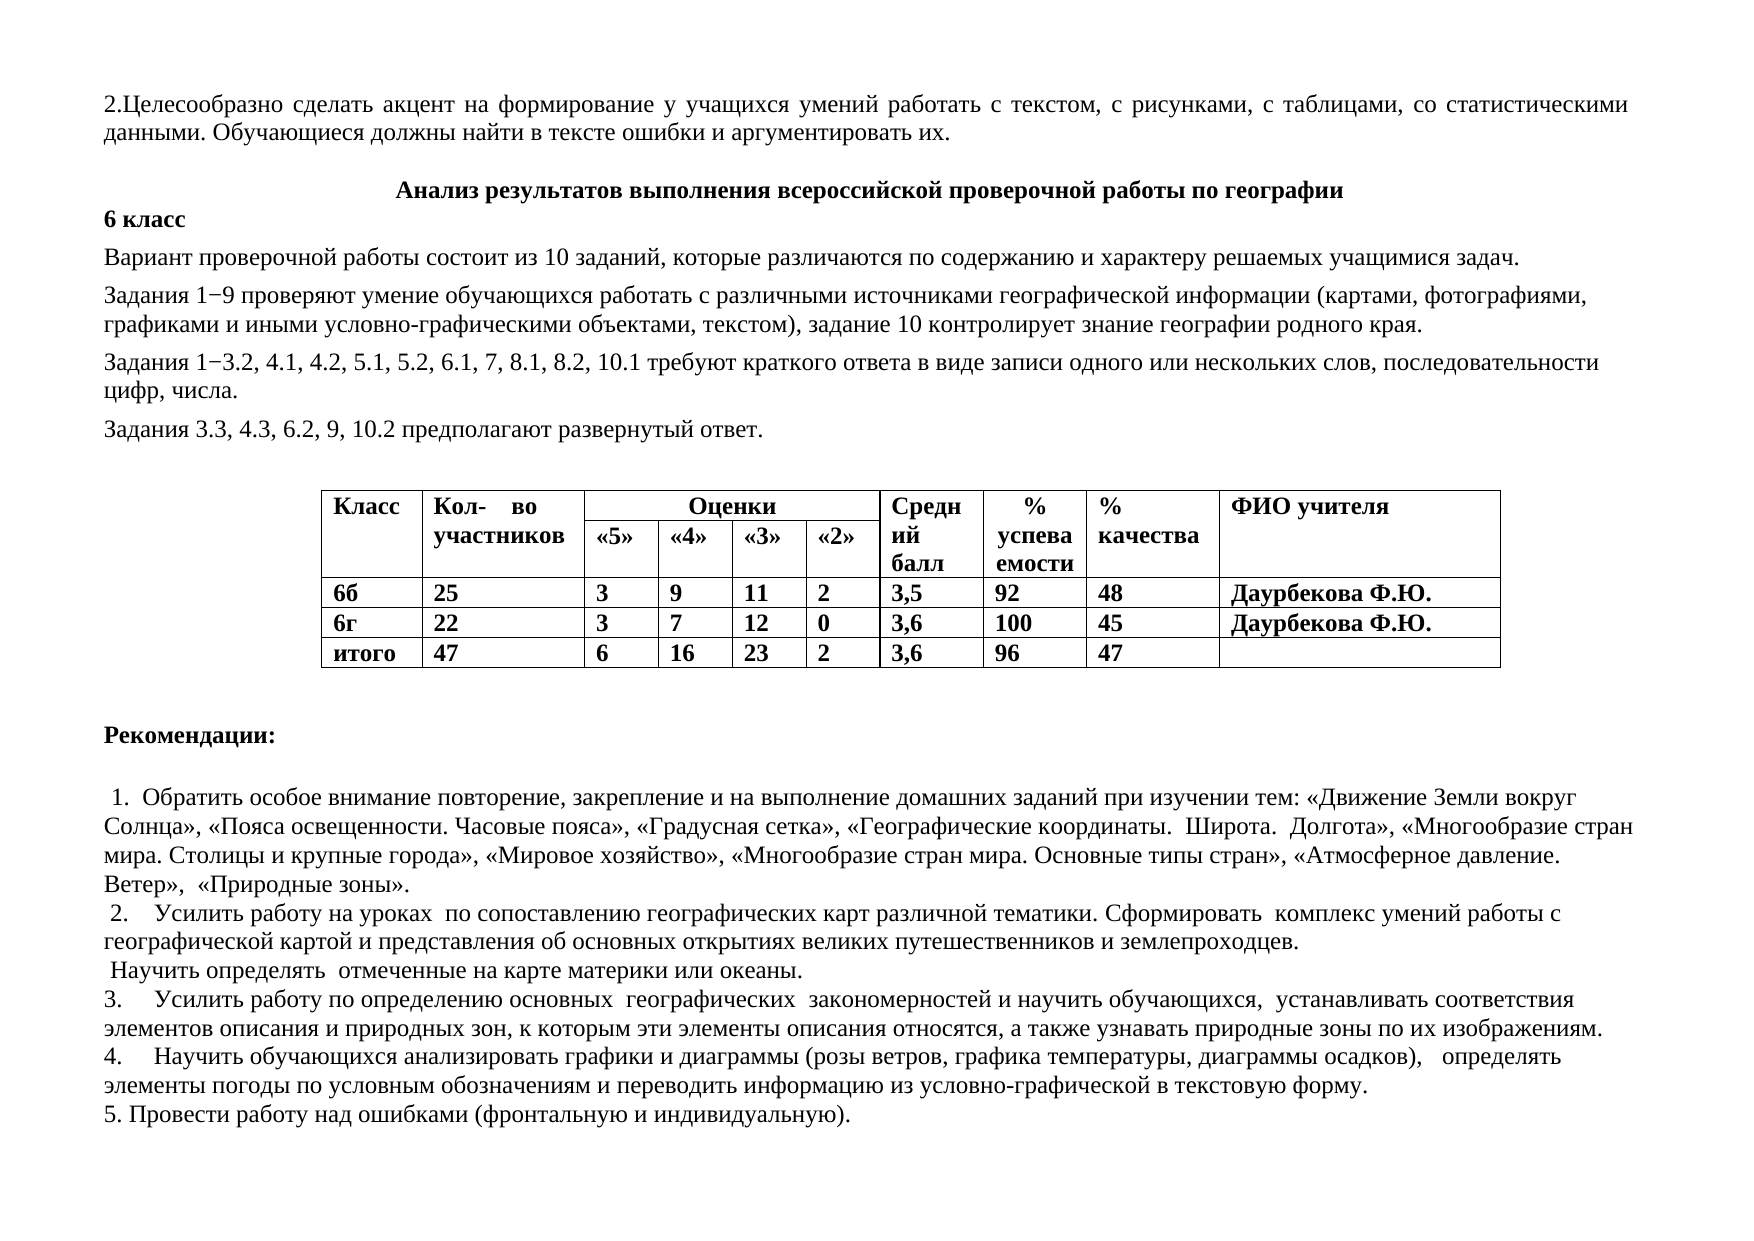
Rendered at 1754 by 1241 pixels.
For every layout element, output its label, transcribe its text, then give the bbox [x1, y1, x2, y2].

table_cell 7 [659, 608, 732, 637]
text Вариант проверочной работы состоит из 10 заданий, которые различаются по содержанию и характеру решаемых учащимися задач. [103, 242, 1636, 271]
table_cell 100 [984, 608, 1086, 637]
table_cell 3,6 [881, 608, 983, 637]
text 3. Усилить работу по определению основных географических закономерностей и научить обучающихся, устанавливать соответствия элементов описания и природных зон, к которым эти элементы описания относятся, а также узнавать природные зоны по их изображениям. [103, 984, 1615, 1041]
table_cell 47 [423, 638, 584, 667]
table_cell 45 [1087, 608, 1219, 637]
table_cell Даурбекова Ф.Ю. [1220, 578, 1500, 607]
text 2.Целесообразно сделать акцент на формирование у учащихся умений работать с текстом, с рисунками, с таблицами, со статистическими данными. Обучающиеся должны найти в тексте ошибки и аргументировать их. [103, 89, 1630, 146]
table_cell Даурбекова Ф.Ю. [1220, 608, 1500, 637]
text Задания 1−9 проверяют умение обучающихся работать с различными источниками географической информации (картами, фотографиями, графиками и иными условно-графическими объектами, текстом), задание 10 контролирует знание географии родного края. [103, 280, 1636, 337]
text 6 класс [103, 204, 1636, 232]
table_cell 25 [423, 578, 584, 607]
table_header Класс [322, 491, 422, 577]
table_cell «5» [585, 521, 658, 577]
text 4. Научить обучающихся анализировать графики и диаграммы (розы ветров, графика температуры, диаграммы осадков), определять элементы погоды по условным обозначениям и переводить информацию из условно-графической в текстовую форму. [103, 1041, 1615, 1099]
text Научить определять отмеченные на карте материки или океаны. [103, 955, 1635, 984]
table_cell 2 [807, 578, 879, 607]
text Задания 1−3.2, 4.1, 4.2, 5.1, 5.2, 6.1, 7, 8.1, 8.2, 10.1 требуют краткого ответа в виде записи одного или нескольких слов, последовательности цифр, числа. [103, 347, 1636, 404]
table_cell 22 [423, 608, 584, 637]
table_cell 9 [659, 578, 732, 607]
table_cell 6г [322, 608, 422, 637]
text 1. Обратить особое внимание повторение, закрепление и на выполнение домашних заданий при изучении тем: «Движение Земли вокруг Солнца», «Пояса освещенности. Часовые пояса», «Градусная сетка», «Географические координаты. Широта. Долгота», «Многообразие стран мира. Столицы и крупные города», «Мировое хозяйство», «Многообразие стран мира. Основные типы стран», «Атмосферное давление. Ветер», «Природные зоны». [103, 778, 1635, 898]
table_cell 0 [807, 608, 879, 637]
table_cell «4» [659, 521, 732, 577]
table_header % качества [1087, 491, 1219, 577]
table_cell 47 [1087, 638, 1219, 667]
table_cell 6 [585, 638, 658, 667]
table_cell 6б [322, 578, 422, 607]
table_cell итого [322, 638, 422, 667]
text 5. Провести работу над ошибками (фронтальную и индивидуальную). [103, 1099, 1615, 1128]
table_cell 96 [984, 638, 1086, 667]
table_cell 3 [585, 578, 658, 607]
table_header Средний балл [881, 491, 983, 577]
table_cell [1220, 638, 1500, 667]
table_cell 3,5 [881, 578, 983, 607]
table_cell «3» [733, 521, 806, 577]
text 2. Усилить работу на уроках по сопоставлению географических карт различной тематики. Сформировать комплекс умений работы с географической картой и представления об основных открытиях великих путешественников и землепроходцев. [103, 898, 1635, 955]
table_cell 48 [1087, 578, 1219, 607]
table_cell 16 [659, 638, 732, 667]
table_cell 23 [733, 638, 806, 667]
table_header Кол- во участников [423, 491, 584, 577]
table_header % успеваемости [984, 491, 1086, 577]
table_header ФИО учителя [1220, 491, 1500, 577]
table_cell 3,6 [881, 638, 983, 667]
table_cell 92 [984, 578, 1086, 607]
text Анализ результатов выполнения всероссийской проверочной работы по географии [103, 175, 1636, 204]
table_cell «2» [807, 521, 879, 577]
table_cell 2 [807, 638, 879, 667]
text Рекомендации: [103, 720, 1636, 749]
table_cell 12 [733, 608, 806, 637]
text Задания 3.3, 4.3, 6.2, 9, 10.2 предполагают развернутый ответ. [103, 414, 1636, 442]
table_cell 11 [733, 578, 806, 607]
table_cell 3 [585, 608, 658, 637]
table_header Оценки [585, 491, 879, 520]
